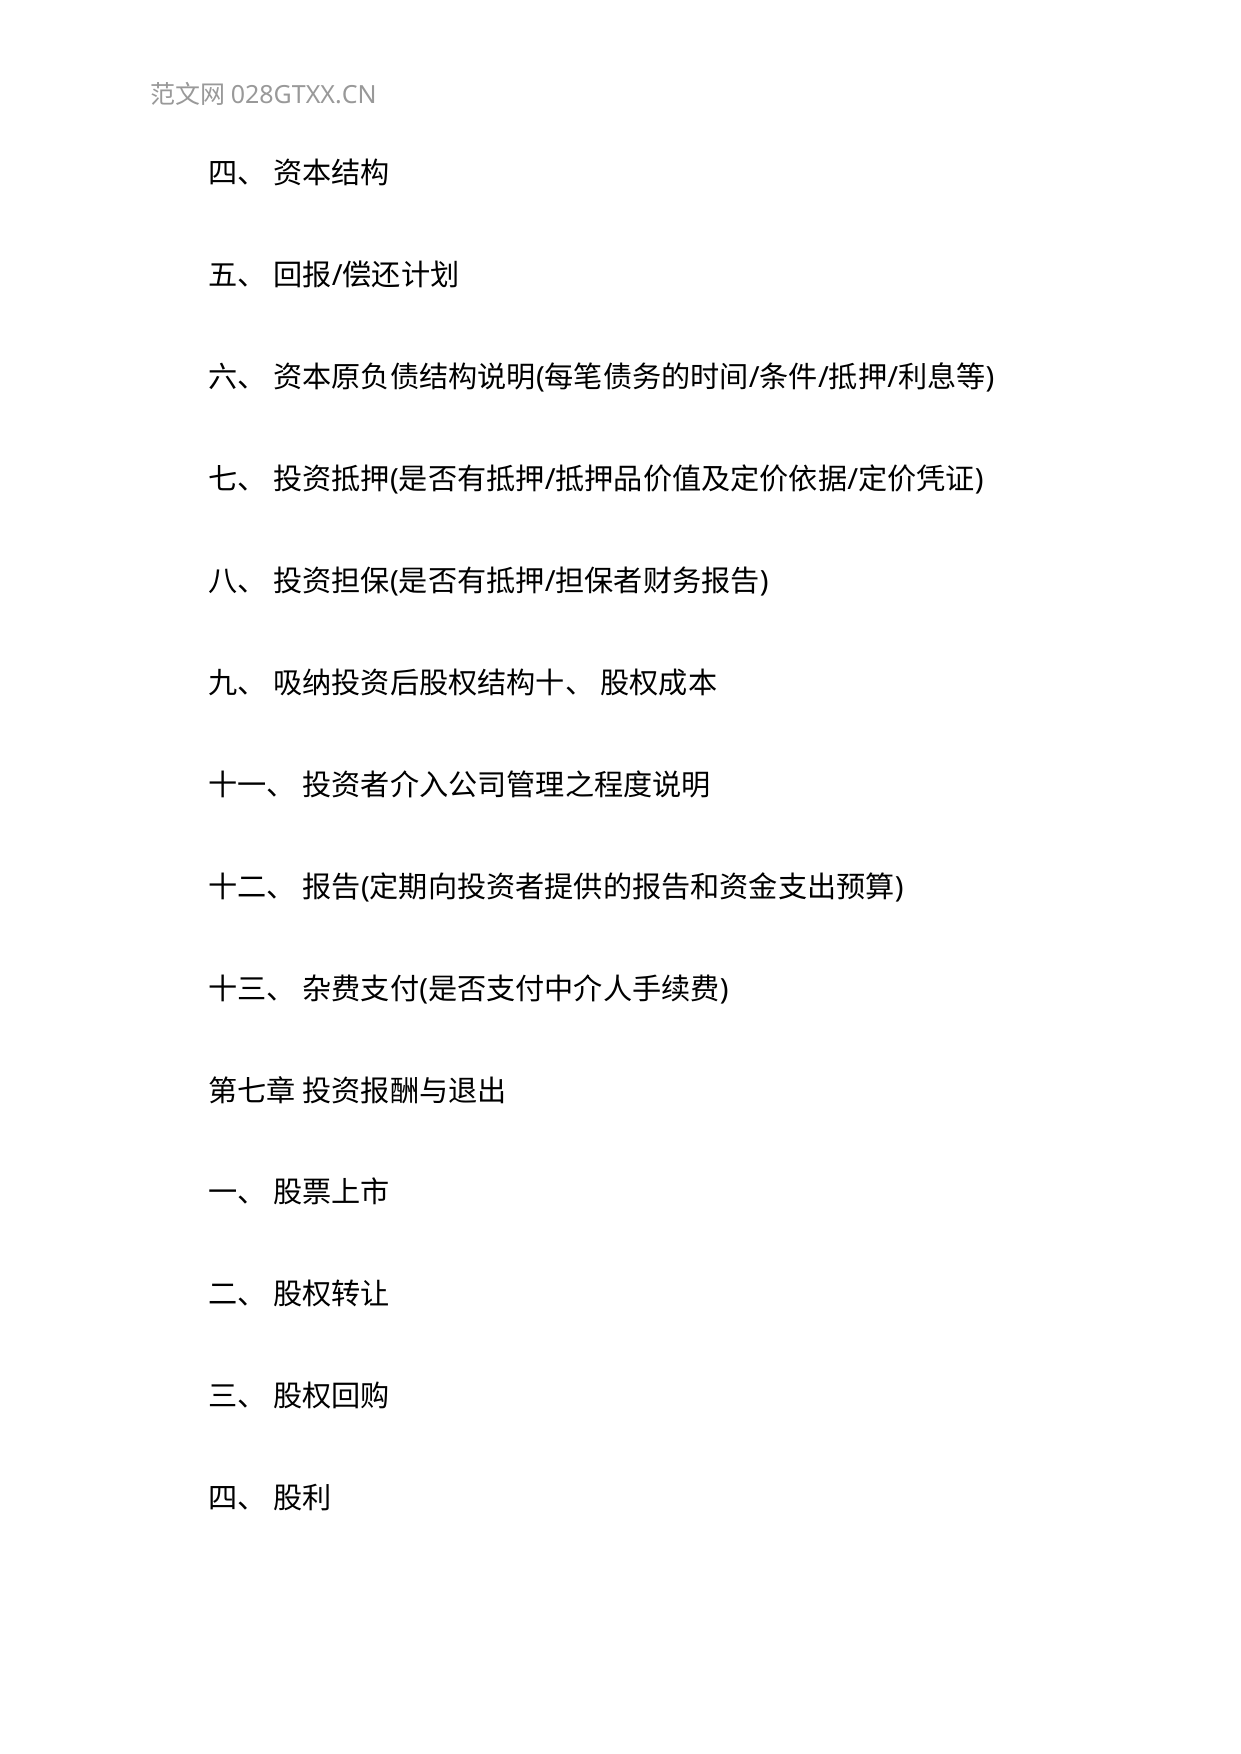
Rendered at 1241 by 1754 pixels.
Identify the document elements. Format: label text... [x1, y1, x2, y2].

text 八、 投资担保(是否有抵押/担保者财务报告) [150, 558, 1090, 600]
text 十一、 投资者介入公司管理之程度说明 [150, 761, 1090, 804]
text 六、 资本原负债结构说明(每笔债务的时间/条件/抵押/利息等) [150, 354, 1090, 396]
text 十二、 报告(定期向投资者提供的报告和资金支出预算) [150, 863, 1090, 906]
text 九、 吸纳投资后股权结构十、 股权成本 [150, 660, 1090, 702]
text 四、 股利 [150, 1474, 1090, 1517]
text 七、 投资抵押(是否有抵押/抵押品价值及定价依据/定价凭证) [150, 456, 1090, 498]
text 四、 资本结构 [150, 150, 1090, 192]
text 三、 股权回购 [150, 1372, 1090, 1415]
text 五、 回报/偿还计划 [150, 252, 1090, 294]
text 第七章 投资报酬与退出 [150, 1067, 1090, 1109]
text 十三、 杂费支付(是否支付中介人手续费) [150, 965, 1090, 1008]
text 二、 股权转让 [150, 1271, 1090, 1313]
text 一、 股票上市 [150, 1169, 1090, 1211]
